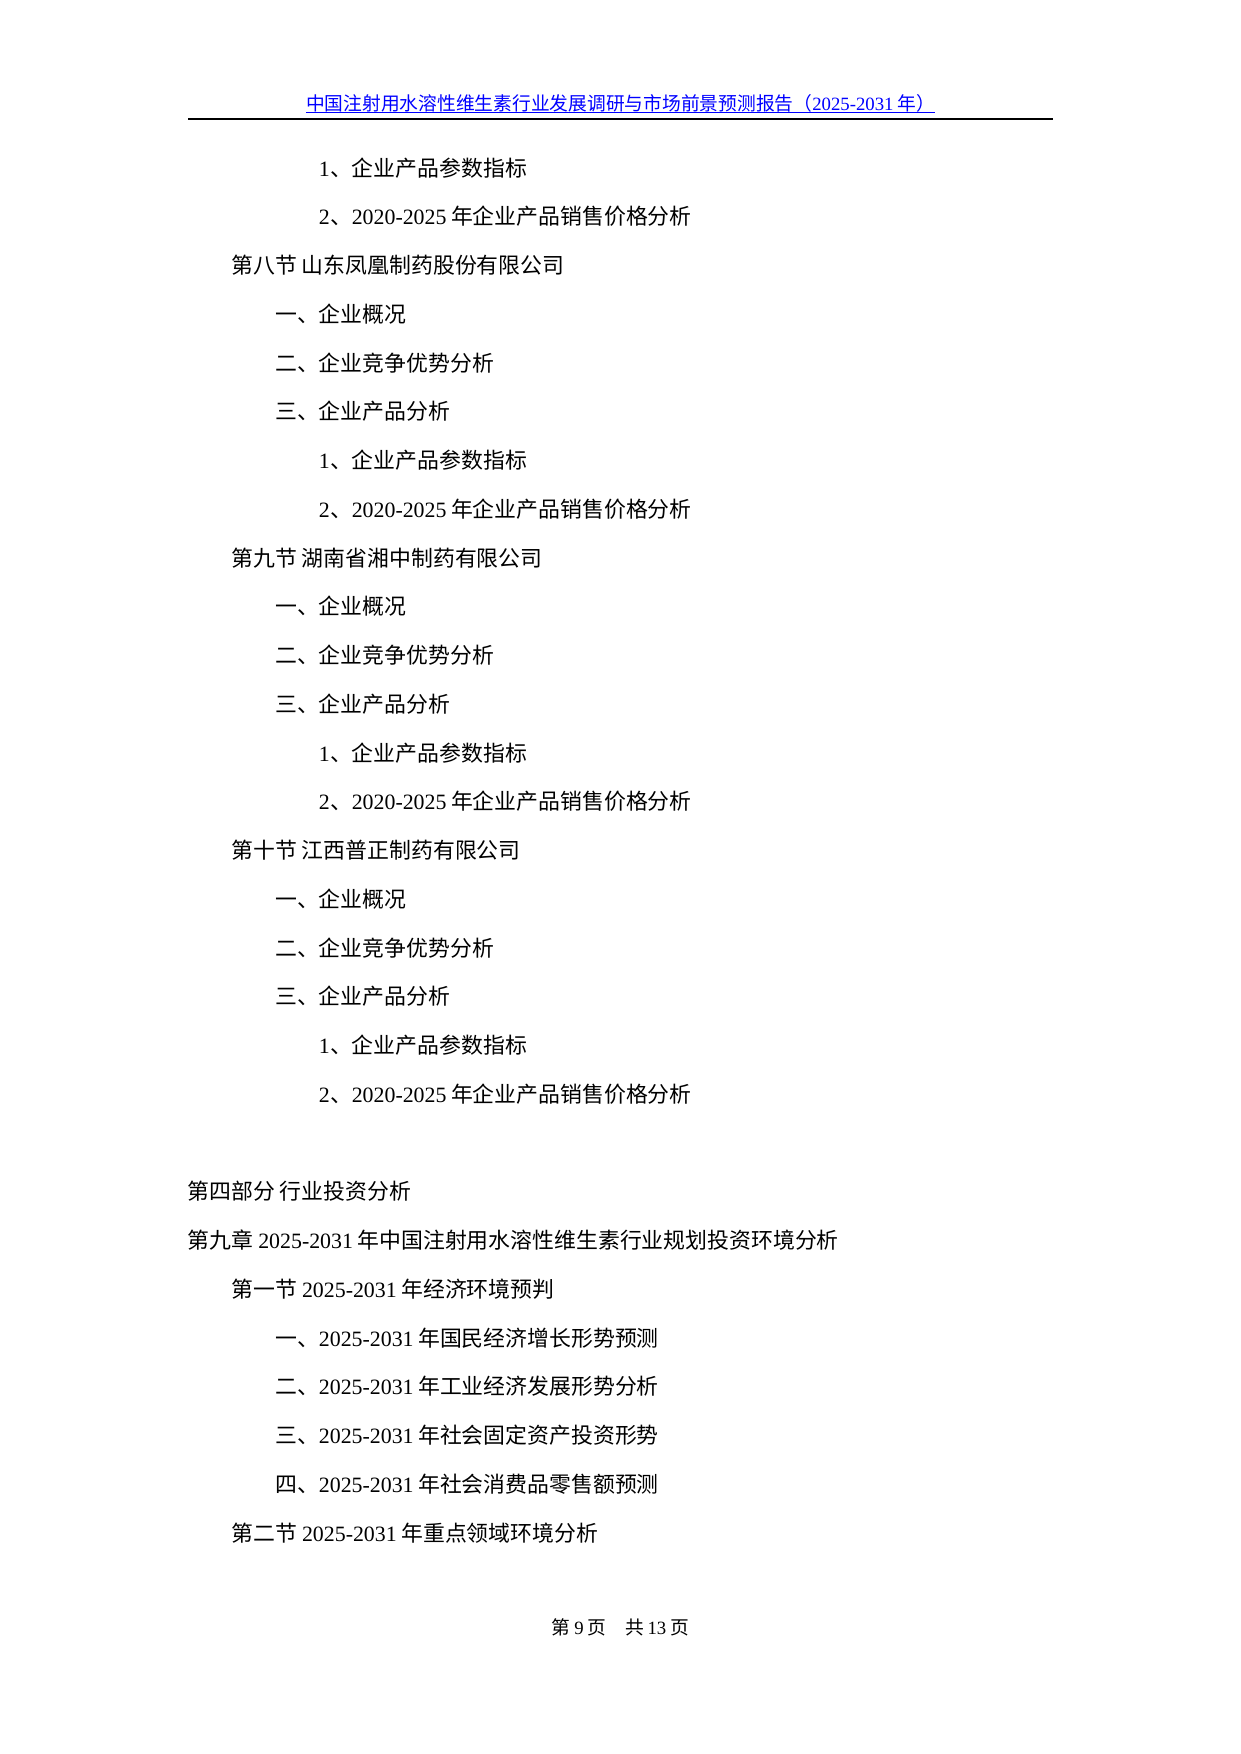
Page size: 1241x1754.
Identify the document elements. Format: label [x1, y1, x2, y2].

text [187, 150, 1053, 1548]
